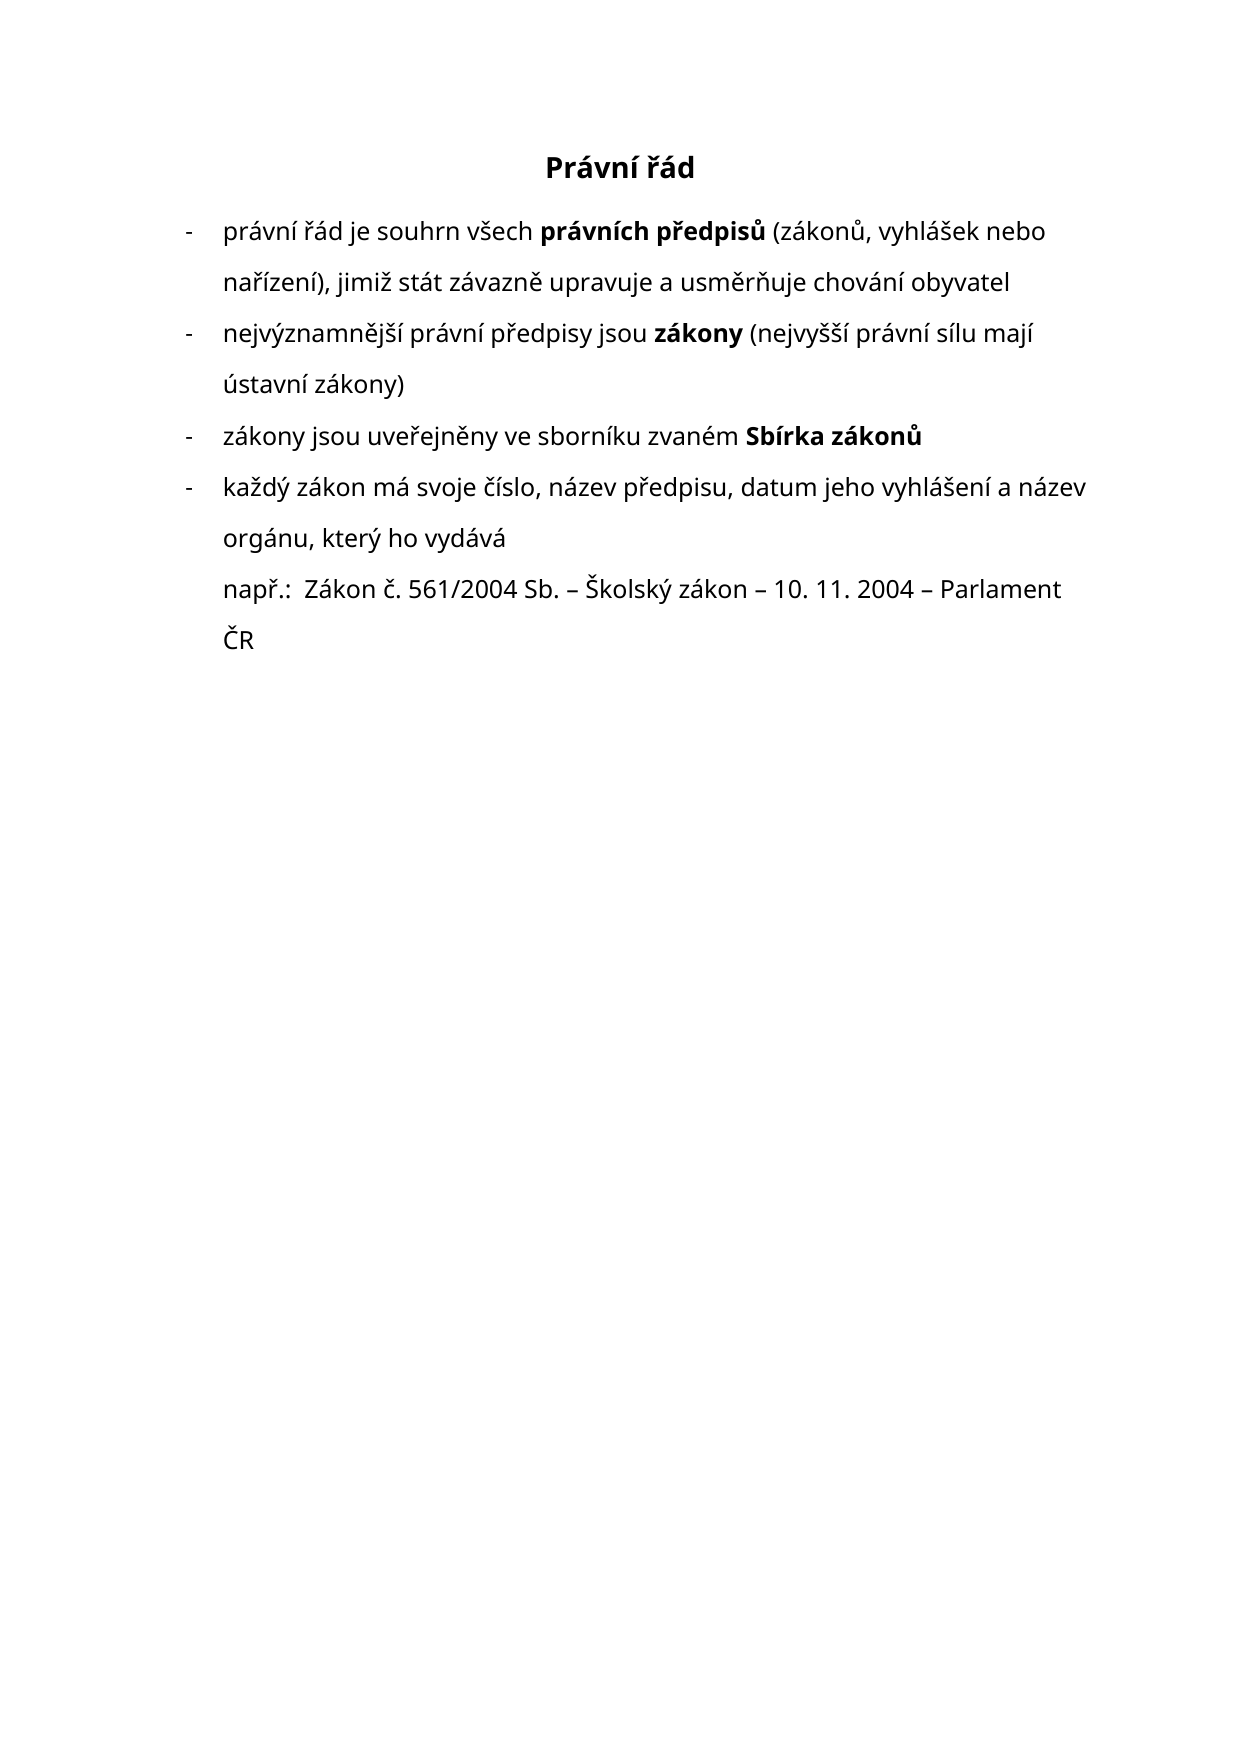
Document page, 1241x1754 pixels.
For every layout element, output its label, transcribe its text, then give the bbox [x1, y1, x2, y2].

text Právní řád [148, 148, 1093, 187]
list např.: Zákon č. 561/2004 Sb. – Školský zákon – 10. 11. 2004 – Parlament [223, 571, 1093, 605]
list ČR [223, 622, 1093, 656]
list každý zákon má svoje číslo, název předpisu, datum jeho vyhlášení a název orgánu, který ho vydává [185, 469, 1093, 554]
list nejvýznamnější právní předpisy jsou zákony (nejvyšší právní sílu mají ústavní zákony) [185, 316, 1093, 401]
list zákony jsou uveřejněny ve sborníku zvaném Sbírka zákonů [185, 418, 1093, 452]
list právní řád je souhrn všech právních předpisů (zákonů, vyhlášek nebo nařízení), jimiž stát závazně upravuje a usměrňuje chování obyvatel [185, 214, 1093, 299]
